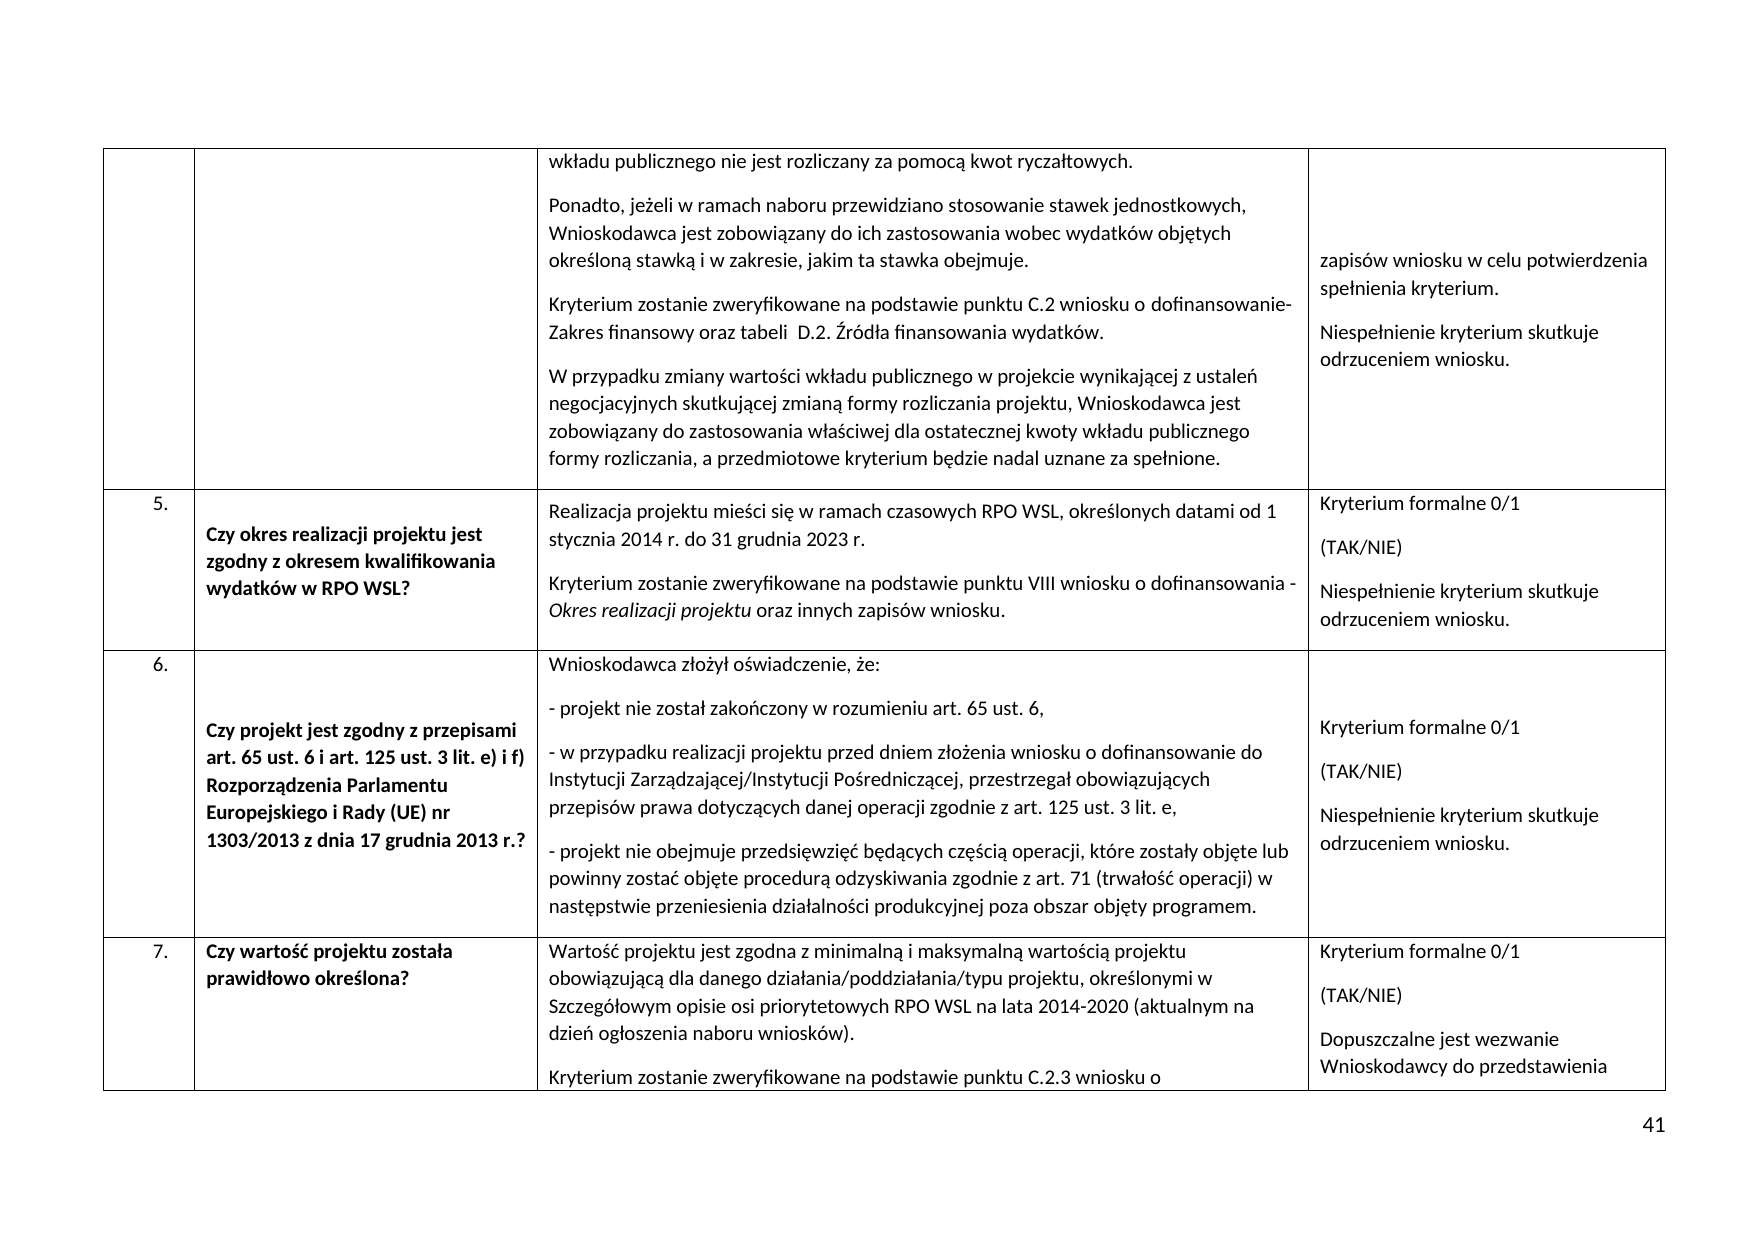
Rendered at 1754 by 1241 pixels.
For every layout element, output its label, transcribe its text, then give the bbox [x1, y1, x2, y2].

table_cell [104, 490, 194, 650]
table_cell Kryterium formalne 0/1 (TAK/NIE) Niespełnienie kryterium skutkuje odrzuceniem wniosku. [1309, 490, 1665, 650]
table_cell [538, 938, 1308, 1090]
table_cell [104, 651, 194, 937]
table_cell [104, 938, 194, 1090]
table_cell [195, 938, 537, 1090]
table_cell Kryterium formalne 0/1 (TAK/NIE) Niespełnienie kryterium skutkuje odrzuceniem wniosku. [1309, 651, 1665, 937]
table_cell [538, 149, 1308, 489]
table_cell Wnioskodawca złożył oświadczenie, że: - projekt nie został zakończony w rozumieniu art. 65 ust. 6, - w przypadku realizacji projektu przed dniem złożenia wniosku o dofinansowanie do Instytucji Zarządzającej/Instytucji Pośredniczącej, przestrzegał obowiązujących przepisów prawa dotyczących danej operacji zgodnie z art. 125 ust. 3 lit. e, - projekt nie obejmuje przedsięwzięć będących częścią operacji, które zostały objęte lub powinny zostać objęte procedurą odzyskiwania zgodnie z art. 71 (trwałość operacji) w następstwie przeniesienia działalności produkcyjnej poza obszar objęty programem. [538, 651, 1308, 937]
table_cell Czy okres realizacji projektu jest zgodny z okresem kwalifikowania wydatków w RPO WSL? [195, 490, 537, 650]
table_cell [1309, 938, 1665, 1090]
table_cell Czy projekt jest zgodny z przepisami art. 65 ust. 6 i art. 125 ust. 3 lit. e) i f) Rozporządzenia Parlamentu Europejskiego i Rady (UE) nr 1303/2013 z dnia 17 grudnia 2013 r.? [195, 651, 537, 937]
table_cell [104, 149, 194, 489]
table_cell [1309, 149, 1665, 489]
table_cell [195, 149, 537, 489]
table_cell Realizacja projektu mieści się w ramach czasowych RPO WSL, określonych datami od 1 stycznia 2014 r. do 31 grudnia 2023 r. Kryterium zostanie zweryfikowane na podstawie punktu VIII wniosku o dofinansowania - Okres realizacji projektu oraz innych zapisów wniosku. [538, 490, 1308, 650]
